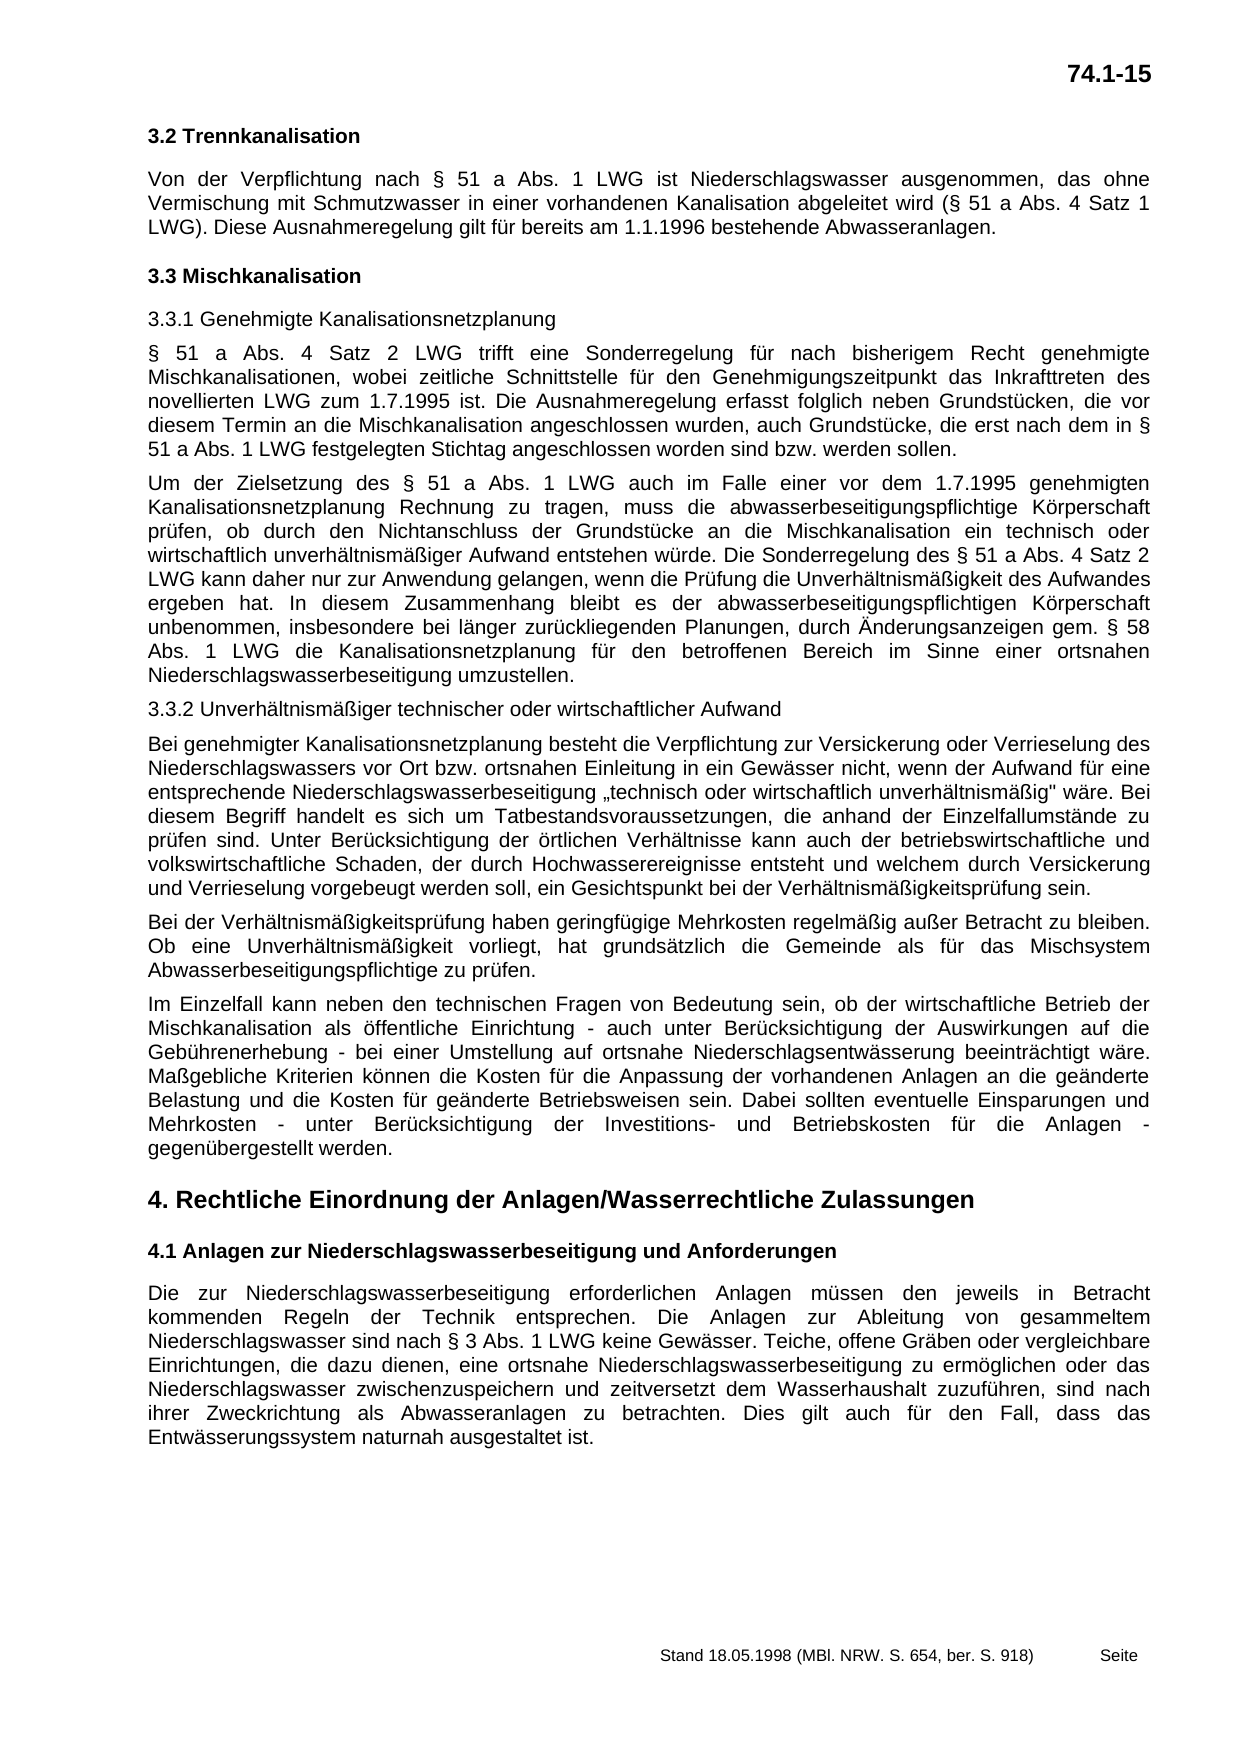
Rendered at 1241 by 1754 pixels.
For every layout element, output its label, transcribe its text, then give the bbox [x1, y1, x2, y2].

subtitle 4.1 Anlagen zur Niederschlagswasserbeseitigung und Anforderungen [148, 1238, 1152, 1262]
text Um der Zielsetzung des § 51 a Abs. 1 LWG auch im Falle einer vor dem 1.7.1995 genehmigten Kanalisationsnetzplanung Rechnung zu tragen, muss die abwasserbeseitigungspflichtige Körperschaft prüfen, ob durch den Nichtanschluss der Grundstücke an die Mischkanalisation ein technisch oder wirtschaftlich unverhältnismäßiger Aufwand entstehen würde. Die Sonderregelung des § 51 a Abs. 4 Satz 2 LWG kann daher nur zur Anwendung gelangen, wenn die Prüfung die Unverhältnismäßigkeit des Aufwandes ergeben hat. In diesem Zusammenhang bleibt es der abwasserbeseitigungspflichtigen Körperschaft unbenommen, insbesondere bei länger zurückliegenden Planungen, durch Änderungsanzeigen gem. § 58 Abs. 1 LWG die Kanalisationsnetzplanung für den betroffenen Bereich im Sinne einer ortsnahen Niederschlagswasserbeseitigung umzustellen. [148, 471, 1152, 687]
text Bei der Verhältnismäßigkeitsprüfung haben geringfügige Mehrkosten regelmäßig außer Betracht zu bleiben. Ob eine Unverhältnismäßigkeit vorliegt, hat grundsätzlich die Gemeinde als für das Mischsystem Abwasserbeseitigungspflichtige zu prüfen. [148, 910, 1152, 982]
text Im Einzelfall kann neben den technischen Fragen von Bedeutung sein, ob der wirtschaftliche Betrieb der Mischkanalisation als öffentliche Einrichtung - auch unter Berücksichtigung der Auswirkungen auf die Gebührenerhebung - bei einer Umstellung auf ortsnahe Niederschlagsentwässerung beeinträchtigt wäre. Maßgebliche Kriterien können die Kosten für die Anpassung der vorhandenen Anlagen an die geänderte Belastung und die Kosten für geänderte Betriebsweisen sein. Dabei sollten eventuelle Einsparungen und Mehrkosten - unter Berücksichtigung der Investitions- und Betriebskosten für die Anlagen - gegenübergestellt werden. [148, 992, 1152, 1160]
text § 51 a Abs. 4 Satz 2 LWG trifft eine Sonderregelung für nach bisherigem Recht genehmigte Mischkanalisationen, wobei zeitliche Schnittstelle für den Genehmigungszeitpunkt das Inkrafttreten des novellierten LWG zum 1.7.1995 ist. Die Ausnahmeregelung erfasst folglich neben Grundstücken, die vor diesem Termin an die Mischkanalisation angeschlossen wurden, auch Grundstücke, die erst nach dem in § 51 a Abs. 1 LWG festgelegten Stichtag angeschlossen worden sind bzw. werden sollen. [148, 341, 1152, 461]
text Bei genehmigter Kanalisationsnetzplanung besteht die Verpflichtung zur Versickerung oder Verrieselung des Niederschlagswassers vor Ort bzw. ortsnahen Einleitung in ein Gewässer nicht, wenn der Aufwand für eine entsprechende Niederschlagswasserbeseitigung „technisch oder wirtschaftlich unverhältnismäßig" wäre. Bei diesem Begriff handelt es sich um Tatbestandsvoraussetzungen, die anhand der Einzelfallumstände zu prüfen sind. Unter Berücksichtigung der örtlichen Verhältnisse kann auch der betriebswirtschaftliche und volkswirtschaftliche Schaden, der durch Hochwasserereignisse entsteht und welchem durch Versickerung und Verrieselung vorgebeugt werden soll, ein Gesichtspunkt bei der Verhältnismäßigkeitsprüfung sein. [148, 732, 1152, 899]
subtitle 3.2 Trennkanalisation [148, 124, 1152, 148]
text 3.3.1 Genehmigte Kanalisationsnetzplanung [148, 307, 1152, 331]
subtitle 4. Rechtliche Einordnung der Anlagen/Wasserrechtliche Zulassungen [148, 1185, 1152, 1213]
text Die zur Niederschlagswasserbeseitigung erforderlichen Anlagen müssen den jeweils in Betracht kommenden Regeln der Technik entsprechen. Die Anlagen zur Ableitung von gesammeltem Niederschlagswasser sind nach § 3 Abs. 1 LWG keine Gewässer. Teiche, offene Gräben oder vergleichbare Einrichtungen, die dazu dienen, eine ortsnahe Niederschlagswasserbeseitigung zu ermöglichen oder das Niederschlagswasser zwischenzuspeichern und zeitversetzt dem Wasserhaushalt zuzuführen, sind nach ihrer Zweckrichtung als Abwasseranlagen zu betrachten. Dies gilt auch für den Fall, dass das Entwässerungssystem naturnah ausgestaltet ist. [148, 1281, 1152, 1449]
text 3.3.2 Unverhältnismäßiger technischer oder wirtschaftlicher Aufwand [148, 697, 1152, 721]
subtitle 3.3 Mischkanalisation [148, 264, 1152, 288]
text Von der Verpflichtung nach § 51 a Abs. 1 LWG ist Niederschlagswasser ausgenommen, das ohne Vermischung mit Schmutzwasser in einer vorhandenen Kanalisation abgeleitet wird (§ 51 a Abs. 4 Satz 1 LWG). Diese Ausnahmeregelung gilt für bereits am 1.1.1996 bestehende Abwasseranlagen. [148, 167, 1152, 239]
